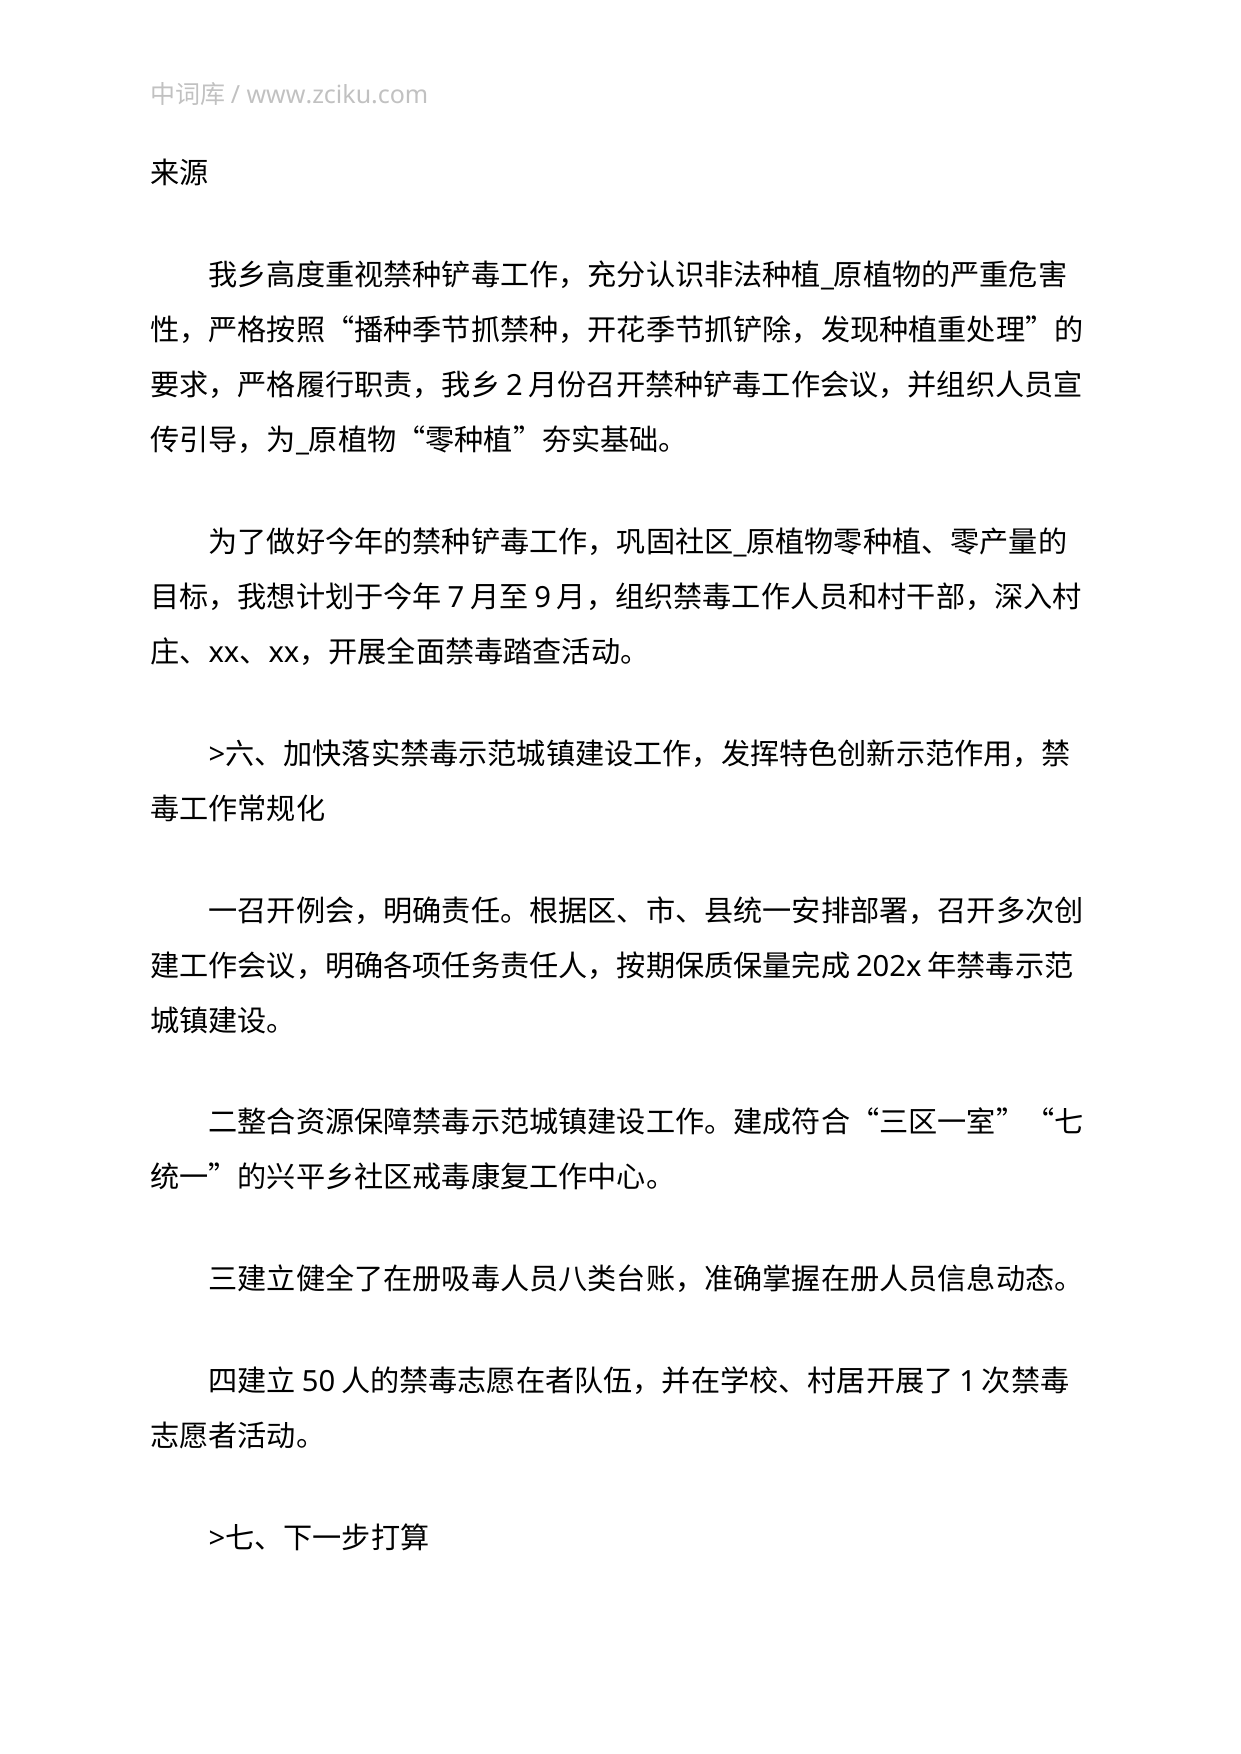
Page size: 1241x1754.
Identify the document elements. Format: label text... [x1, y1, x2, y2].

text 三建立健全了在册吸毒人员八类台账，准确掌握在册人员信息动态。 [150, 1256, 1090, 1298]
text 四建立50人的禁毒志愿在者队伍，并在学校、村居开展了1次禁毒志愿者活动。 [150, 1357, 1090, 1455]
text 一召开例会，明确责任。根据区、市、县统一安排部署，召开多次创建工作会议，明确各项任务责任人，按期保质保量完成202x年禁毒示范城镇建设。 [150, 887, 1090, 1039]
text 二整合资源保障禁毒示范城镇建设工作。建成符合“三区一室”“七统一”的兴平乡社区戒毒康复工作中心。 [150, 1099, 1090, 1196]
text 为了做好今年的禁种铲毒工作，巩固社区_原植物零种植、零产量的目标，我想计划于今年7月至9月，组织禁毒工作人员和村干部，深入村庄、xx、xx，开展全面禁毒踏查活动。 [150, 519, 1090, 671]
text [150, 150, 1090, 192]
text 我乡高度重视禁种铲毒工作，充分认识非法种植_原植物的严重危害性，严格按照“播种季节抓禁种，开花季节抓铲除，发现种植重处理”的要求，严格履行职责，我乡2月份召开禁种铲毒工作会议，并组织人员宣传引导，为_原植物“零种植”夯实基础。 [150, 252, 1090, 459]
text >六、加快落实禁毒示范城镇建设工作，发挥特色创新示范作用，禁毒工作常规化 [150, 731, 1090, 828]
text >七、下一步打算 [150, 1514, 1090, 1557]
